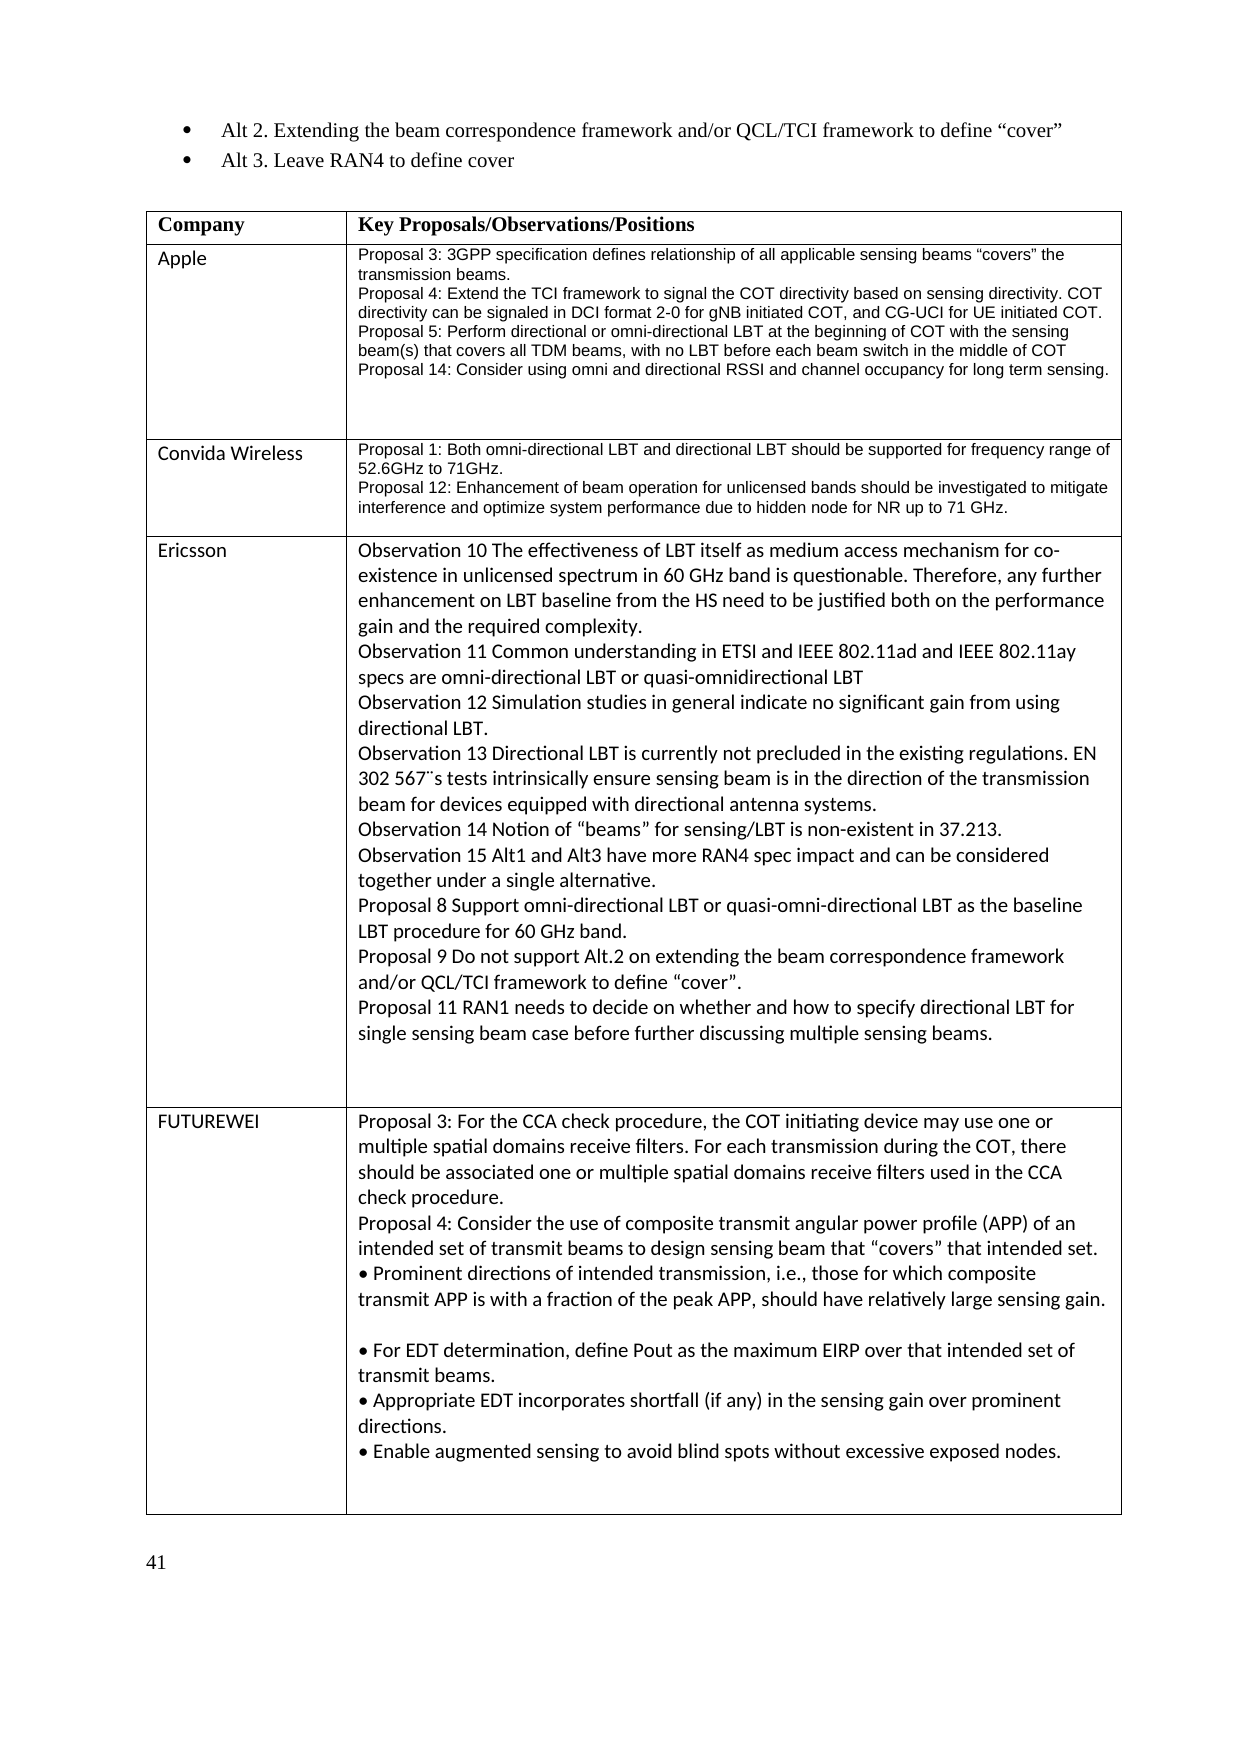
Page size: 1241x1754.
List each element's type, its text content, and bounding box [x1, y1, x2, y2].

table_cell Apple [147, 245, 346, 439]
table_cell Proposal 3: 3GPP specification defines relationship of all applicable sensing beams “covers” the transmission beams. Proposal 4: Extend the TCI framework to signal the COT directivity based on sensing directivity. COT directivity can be signaled in DCI format 2-0 for gNB initiated COT, and CG-UCI for UE initiated COT. Proposal 5: Perform directional or omni-directional LBT at the beginning of COT with the sensing beam(s) that covers all TDM beams, with no LBT before each beam switch in the middle of COT Proposal 14: Consider using omni and directional RSSI and channel occupancy for long term sensing. [347, 245, 1121, 439]
list Alt 2. Extending the beam correspondence framework and/or QCL/TCI framework to define “cover” [183, 118, 1122, 142]
list Alt 3. Leave RAN4 to define cover [183, 148, 1122, 172]
table_cell Convida Wireless [147, 440, 346, 536]
table_cell Proposal 1: Both omni-directional LBT and directional LBT should be supported for frequency range of 52.6GHz to 71GHz. Proposal 12: Enhancement of beam operation for unlicensed bands should be investigated to mitigate interference and optimize system performance due to hidden node for NR up to 71 GHz. [347, 440, 1121, 536]
table_cell Proposal 3: For the CCA check procedure, the COT initiating device may use one or multiple spatial domains receive filters. For each transmission during the COT, there should be associated one or multiple spatial domains receive filters used in the CCA check procedure. Proposal 4: Consider the use of composite transmit angular power profile (APP) of an intended set of transmit beams to design sensing beam that “covers” that intended set. • Prominent directions of intended transmission, i.e., those for which composite transmit APP is with a fraction of the peak APP, should have relatively large sensing gain. • For EDT determination, define Pout as the maximum EIRP over that intended set of transmit beams. • Appropriate EDT incorporates shortfall (if any) in the sensing gain over prominent directions. • Enable augmented sensing to avoid blind spots without excessive exposed nodes. [347, 1108, 1121, 1514]
table_cell FUTUREWEI [147, 1108, 346, 1514]
table_cell Ericsson [147, 537, 346, 1107]
table_header Company [147, 212, 346, 244]
table_cell Observation 10 The effectiveness of LBT itself as medium access mechanism for co-existence in unlicensed spectrum in 60 GHz band is questionable. Therefore, any further enhancement on LBT baseline from the HS need to be justified both on the performance gain and the required complexity. Observation 11 Common understanding in ETSI and IEEE 802.11ad and IEEE 802.11ay specs are omni-directional LBT or quasi-omnidirectional LBT Observation 12 Simulation studies in general indicate no significant gain from using directional LBT. Observation 13 Directional LBT is currently not precluded in the existing regulations. EN 302 567¨s tests intrinsically ensure sensing beam is in the direction of the transmission beam for devices equipped with directional antenna systems. Observation 14 Notion of “beams” for sensing/LBT is non-existent in 37.213. Observation 15 Alt1 and Alt3 have more RAN4 spec impact and can be considered together under a single alternative. Proposal 8 Support omni-directional LBT or quasi-omni-directional LBT as the baseline LBT procedure for 60 GHz band. Proposal 9 Do not support Alt.2 on extending the beam correspondence framework and/or QCL/TCI framework to define “cover”. Proposal 11 RAN1 needs to decide on whether and how to specify directional LBT for single sensing beam case before further discussing multiple sensing beams. [347, 537, 1121, 1107]
table_header Key Proposals/Observations/Positions [347, 212, 1121, 244]
